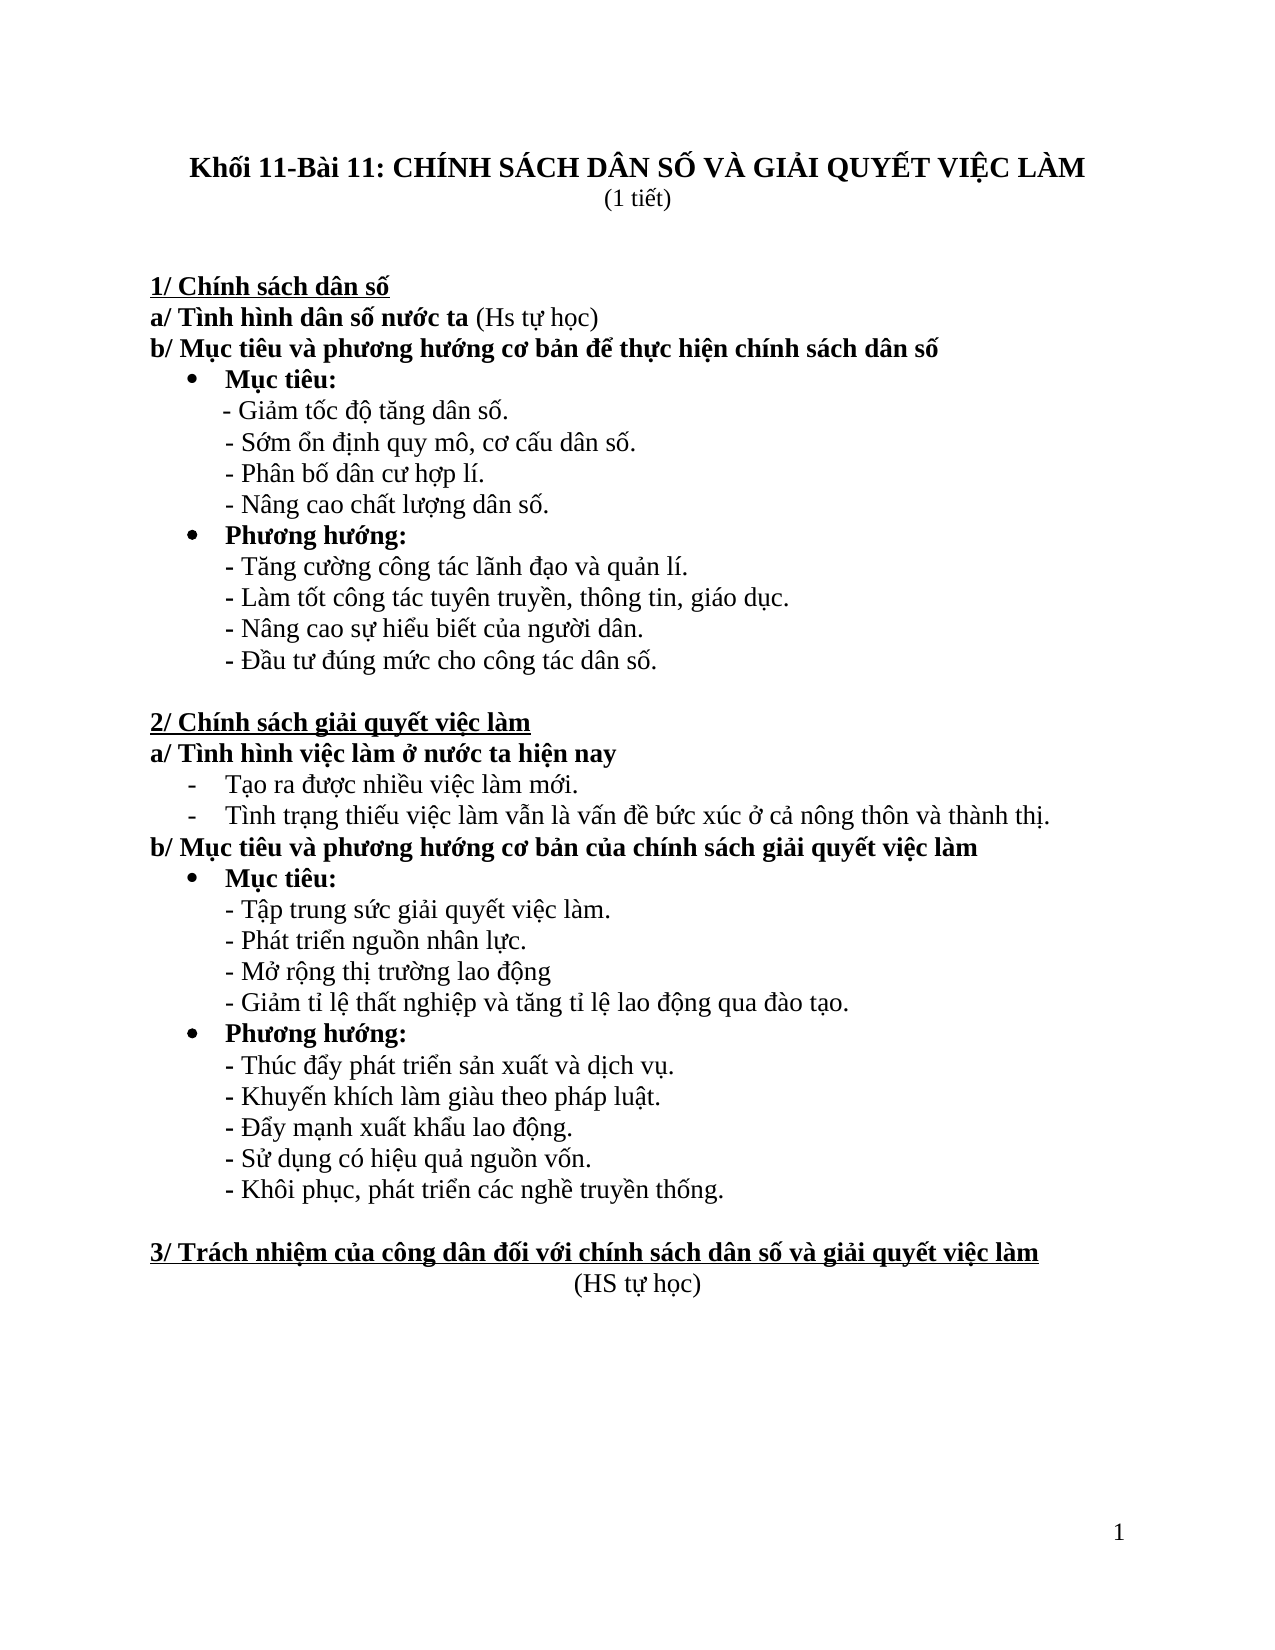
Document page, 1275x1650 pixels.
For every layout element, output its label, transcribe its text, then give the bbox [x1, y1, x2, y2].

text - Mở rộng thị trường lao động [225, 955, 1125, 986]
text 1/ Chính sách dân số [150, 270, 1125, 301]
text a/ Tình hình dân số nước ta (Hs tự học) [150, 301, 1125, 332]
text - Tập trung sức giải quyết việc làm. [225, 893, 1125, 924]
text - Nâng cao sự hiểu biết của người dân. [225, 613, 1125, 644]
text - Thúc đẩy phát triển sản xuất và dịch vụ. [225, 1049, 1125, 1080]
text (1 tiết) [150, 183, 1125, 212]
text 3/ Trách nhiệm của công dân đối với chính sách dân số và giải quyết việc làm [150, 1236, 1125, 1267]
text 2/ Chính sách giải quyết việc làm [150, 706, 1125, 737]
text - Đầu tư đúng mức cho công tác dân số. [225, 644, 1125, 675]
list Phương hướng: [187, 1018, 1125, 1049]
text - Sớm ổn định quy mô, cơ cấu dân số. [225, 426, 1125, 457]
text - Giảm tốc độ tăng dân số. [216, 394, 1125, 426]
text b/ Mục tiêu và phương hướng cơ bản của chính sách giải quyết việc làm [150, 831, 1125, 862]
list Mục tiêu: [187, 363, 1125, 394]
list Tạo ra được nhiều việc làm mới. [187, 768, 1125, 799]
list Phương hướng: [187, 519, 1125, 550]
text - Đẩy mạnh xuất khẩu lao động. [225, 1111, 1125, 1142]
list Tình trạng thiếu việc làm vẫn là vấn đề bức xúc ở cả nông thôn và thành thị. [187, 799, 1125, 831]
text - Phân bố dân cư hợp lí. [150, 457, 1125, 488]
text a/ Tình hình việc làm ở nước ta hiện nay [150, 737, 1125, 768]
text - Sử dụng có hiệu quả nguồn vốn. [225, 1142, 1125, 1173]
text - Khuyến khích làm giàu theo pháp luật. [225, 1080, 1125, 1111]
text - Khôi phục, phát triển các nghề truyền thống. [225, 1173, 1125, 1204]
text Khối 11-Bài 11: CHÍNH SÁCH DÂN SỐ VÀ GIẢI QUYẾT VIỆC LÀM [150, 150, 1125, 183]
text - Làm tốt công tác tuyên truyền, thông tin, giáo dục. [225, 581, 1125, 613]
list Mục tiêu: [187, 862, 1125, 893]
text - Tăng cường công tác lãnh đạo và quản lí. [225, 550, 1125, 581]
text - Giảm tỉ lệ thất nghiệp và tăng tỉ lệ lao động qua đào tạo. [225, 986, 1125, 1018]
text - Phát triển nguồn nhân lực. [225, 924, 1125, 955]
text b/ Mục tiêu và phương hướng cơ bản để thực hiện chính sách dân số [150, 332, 1125, 363]
text - Nâng cao chất lượng dân số. [150, 488, 1125, 519]
text (HS tự học) [150, 1267, 1125, 1298]
